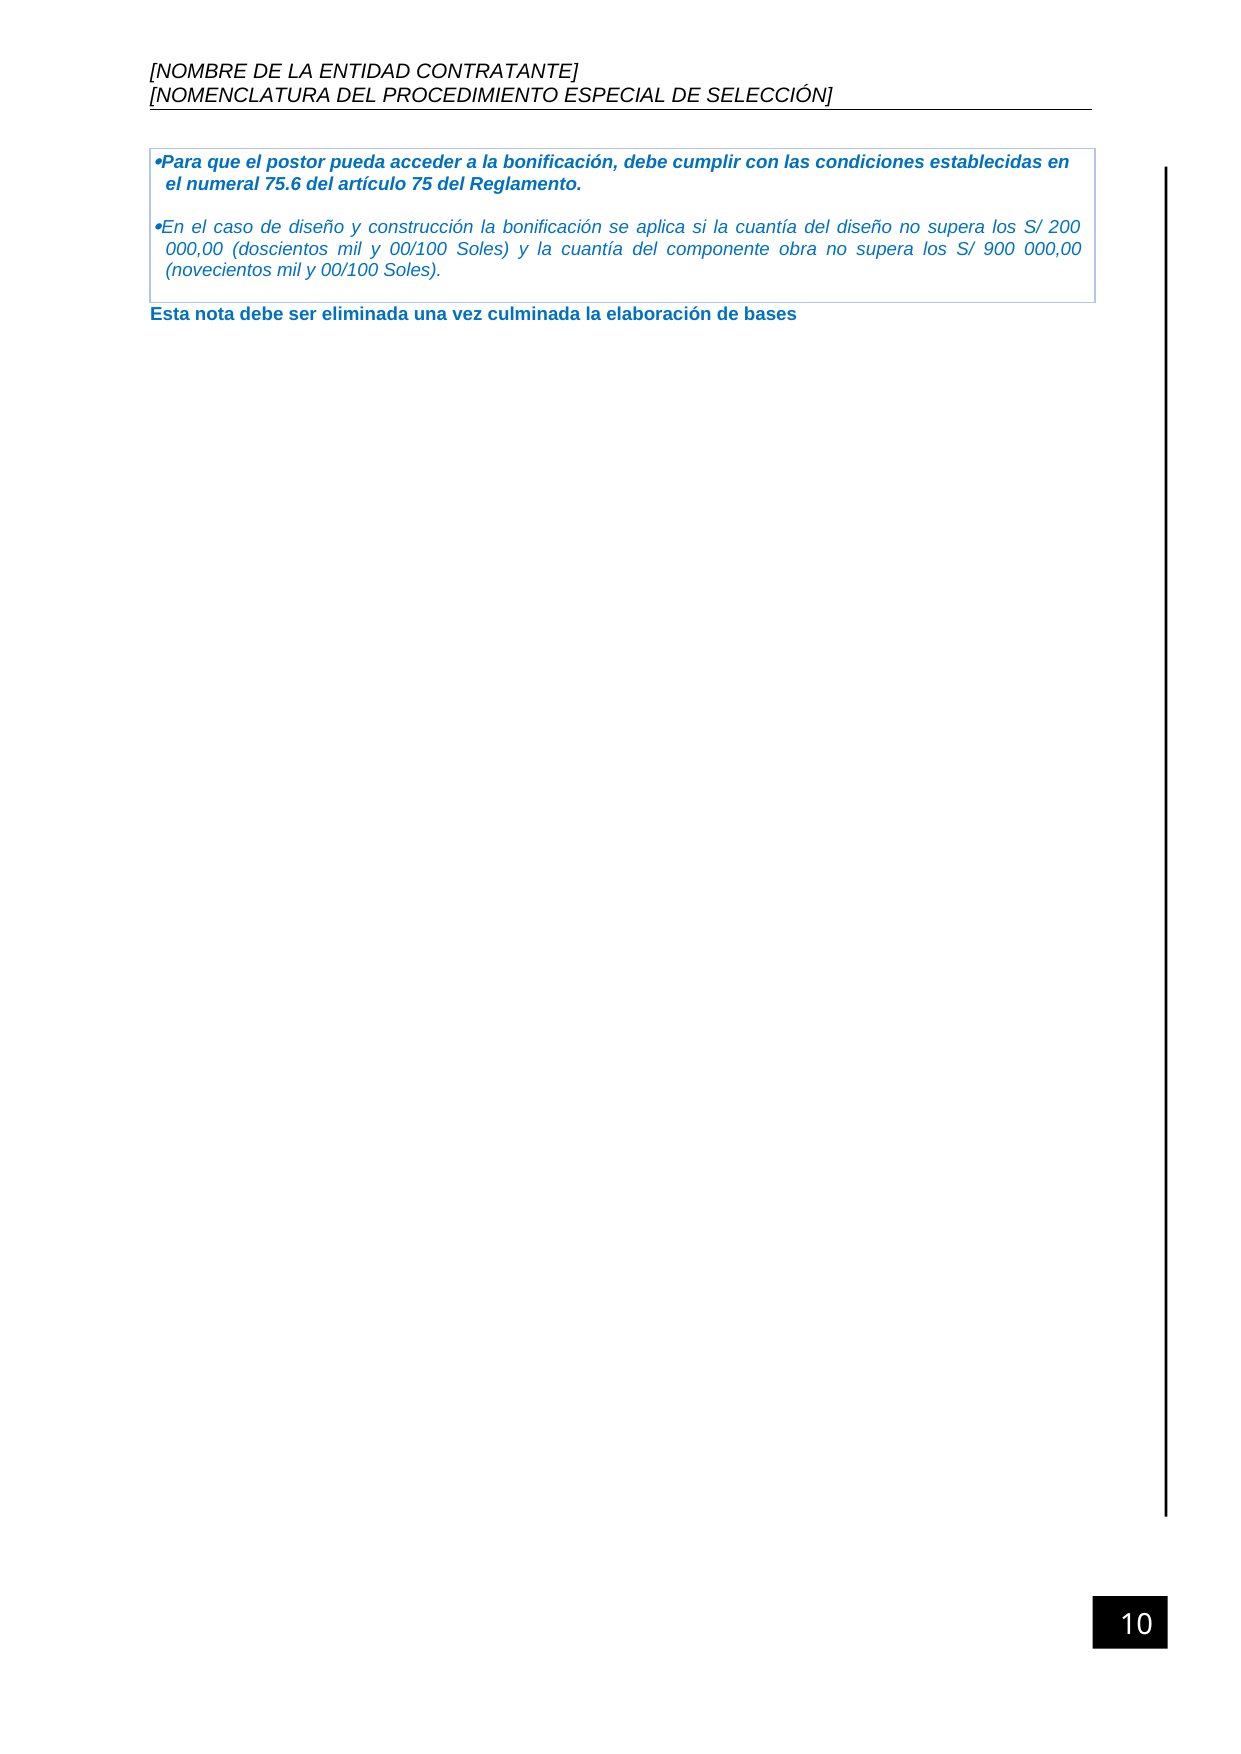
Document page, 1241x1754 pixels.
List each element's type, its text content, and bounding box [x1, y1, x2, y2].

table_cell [151, 149, 1094, 302]
text Esta nota debe ser eliminada una vez culminada la elaboración de bases [150, 303, 1092, 324]
